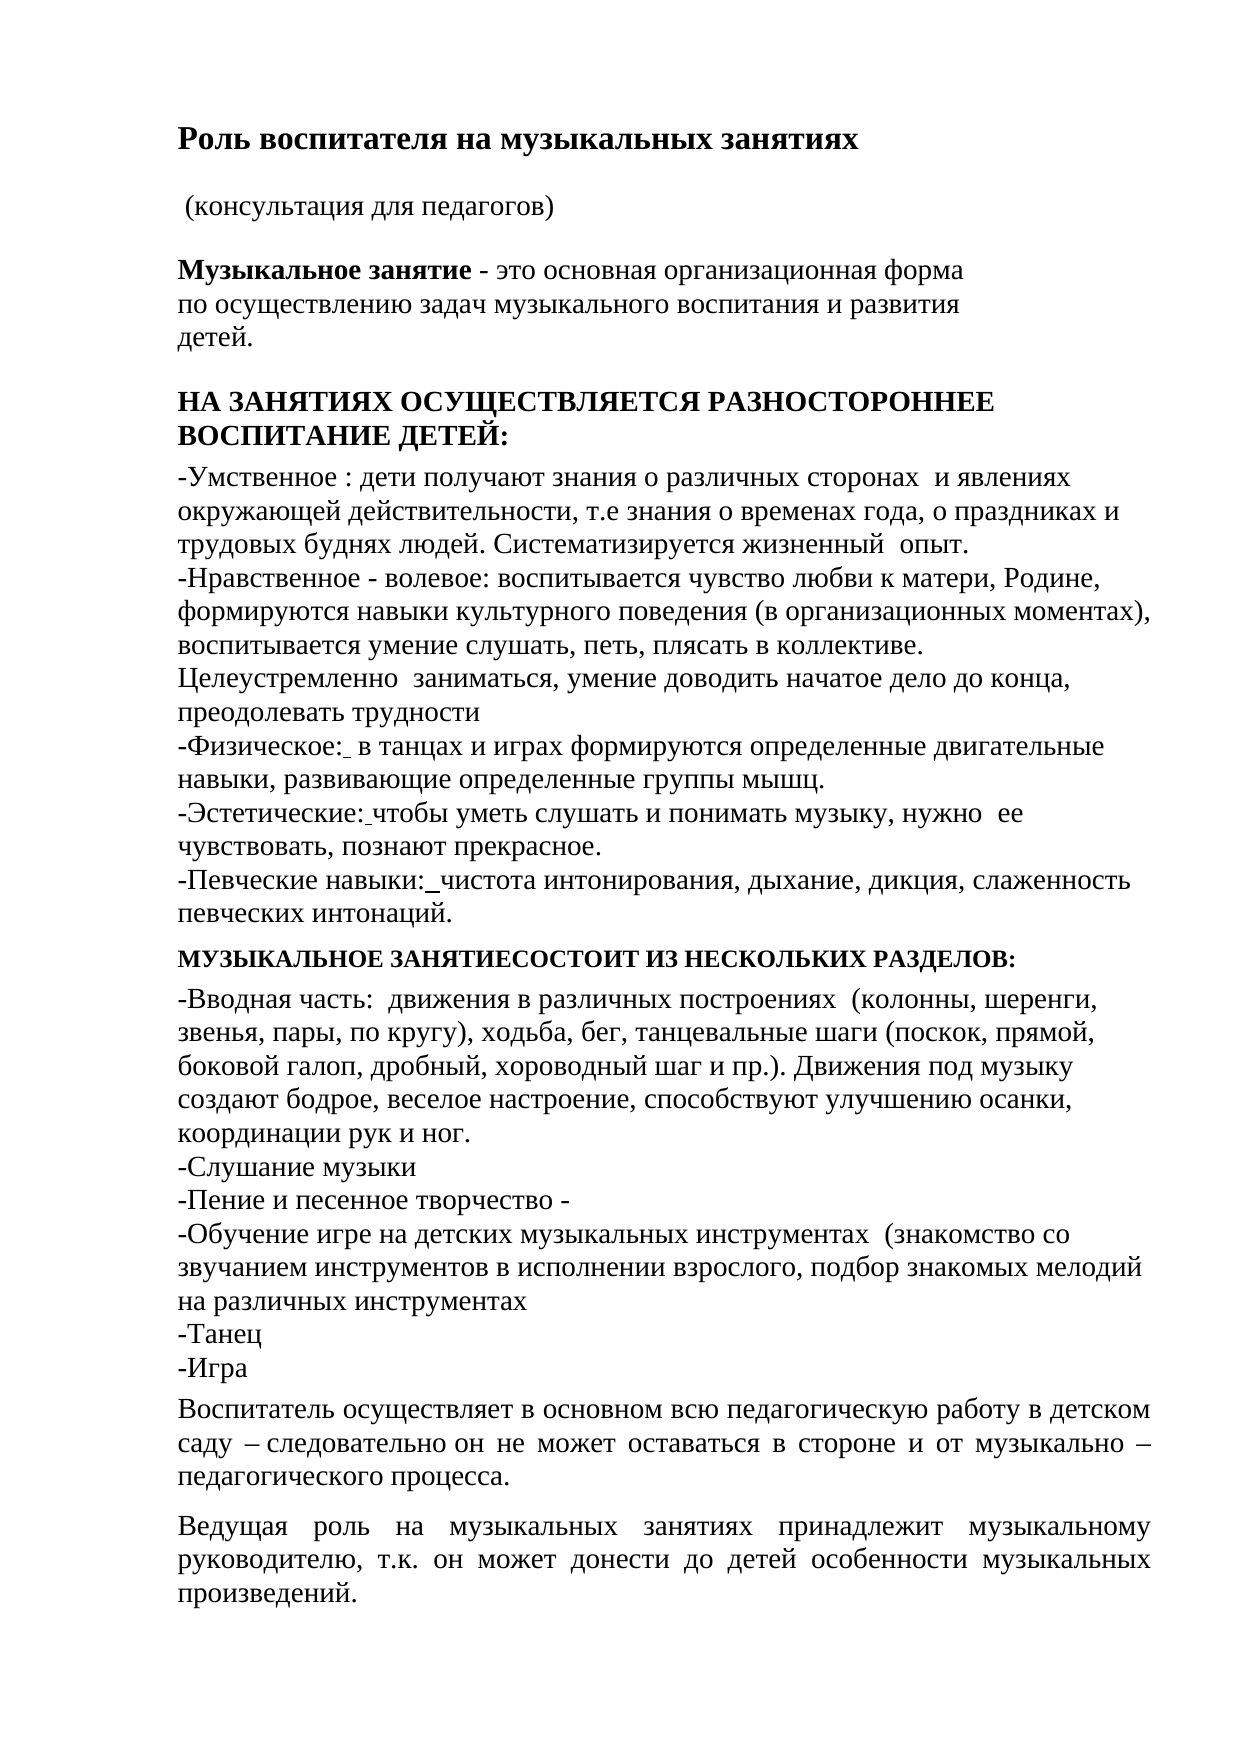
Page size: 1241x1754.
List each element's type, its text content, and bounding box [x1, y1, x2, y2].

text -Пение и песенное творчество - [177, 1182, 1152, 1216]
text -Певческие навыки: чистота интонирования, дыхание, дикция, слаженность певческих интонаций. [177, 862, 1152, 929]
text -Вводная часть: движения в различных построениях (колонны, шеренги, звенья, пары, по кругу), ходьба, бег, танцевальные шаги (поскок, прямой, боковой галоп, дробный, хороводный шаг и пр.). Движения под музыку создают бодрое, веселое настроение, способствуют улучшению осанки, координации рук и ног. [177, 981, 1152, 1149]
text Воспитатель осуществляет в основном всю педагогическую работу в детском саду – следовательно он не может оставаться в стороне и от музыкально – педагогического процесса. [177, 1391, 1152, 1492]
text -Обучение игре на детских музыкальных инструментах (знакомство со звучанием инструментов в исполнении взрослого, подбор знакомых мелодий на различных инструментах [177, 1216, 1152, 1316]
text -Физическое: в танцах и играх формируются определенные двигательные навыки, развивающие определенные группы мышц. [177, 728, 1152, 795]
text На занятиях ОСУЩЕСТВЛЯЕТСЯ РАЗНОСТОРОННЕЕ ВОСПИТАНИЕ ДЕТЕЙ: [177, 384, 1152, 451]
text Роль воспитателя на музыкальных занятиях [177, 118, 988, 156]
text -Нравственное - волевое: воспитывается чувство любви к матери, Родине, формируются навыки культурного поведения (в организационных моментах), воспитывается умение слушать, петь, плясать в коллективе. Целеустремленно заниматься, умение доводить начатое дело до конца, преодолевать трудности [177, 560, 1152, 728]
text -Умственное : дети получают знания о различных сторонах и явлениях окружающей действительности, т.е знания о временах года, о праздниках и трудовых буднях людей. Систематизируется жизненный опыт. [177, 459, 1152, 560]
text -Игра [177, 1350, 1152, 1383]
text (консультация для педагогов) [177, 188, 988, 221]
text -Слушание музыки [177, 1149, 1152, 1182]
text -Танец [177, 1316, 1152, 1350]
text -Эстетические: чтобы уметь слушать и понимать музыку, нужно ее чувствовать, познают прекрасное. [177, 795, 1152, 862]
text Ведущая роль на музыкальных занятиях принадлежит музыкальному руководителю, т.к. он может донести до детей особенности музыкальных произведений. [177, 1508, 1152, 1608]
text Музыкальное занятиесостоит из нескольких разделов: [177, 944, 1152, 973]
text Музыкальное занятие - это основная организационная форма по осуществлению задач музыкального воспитания и развития детей. [177, 252, 988, 353]
